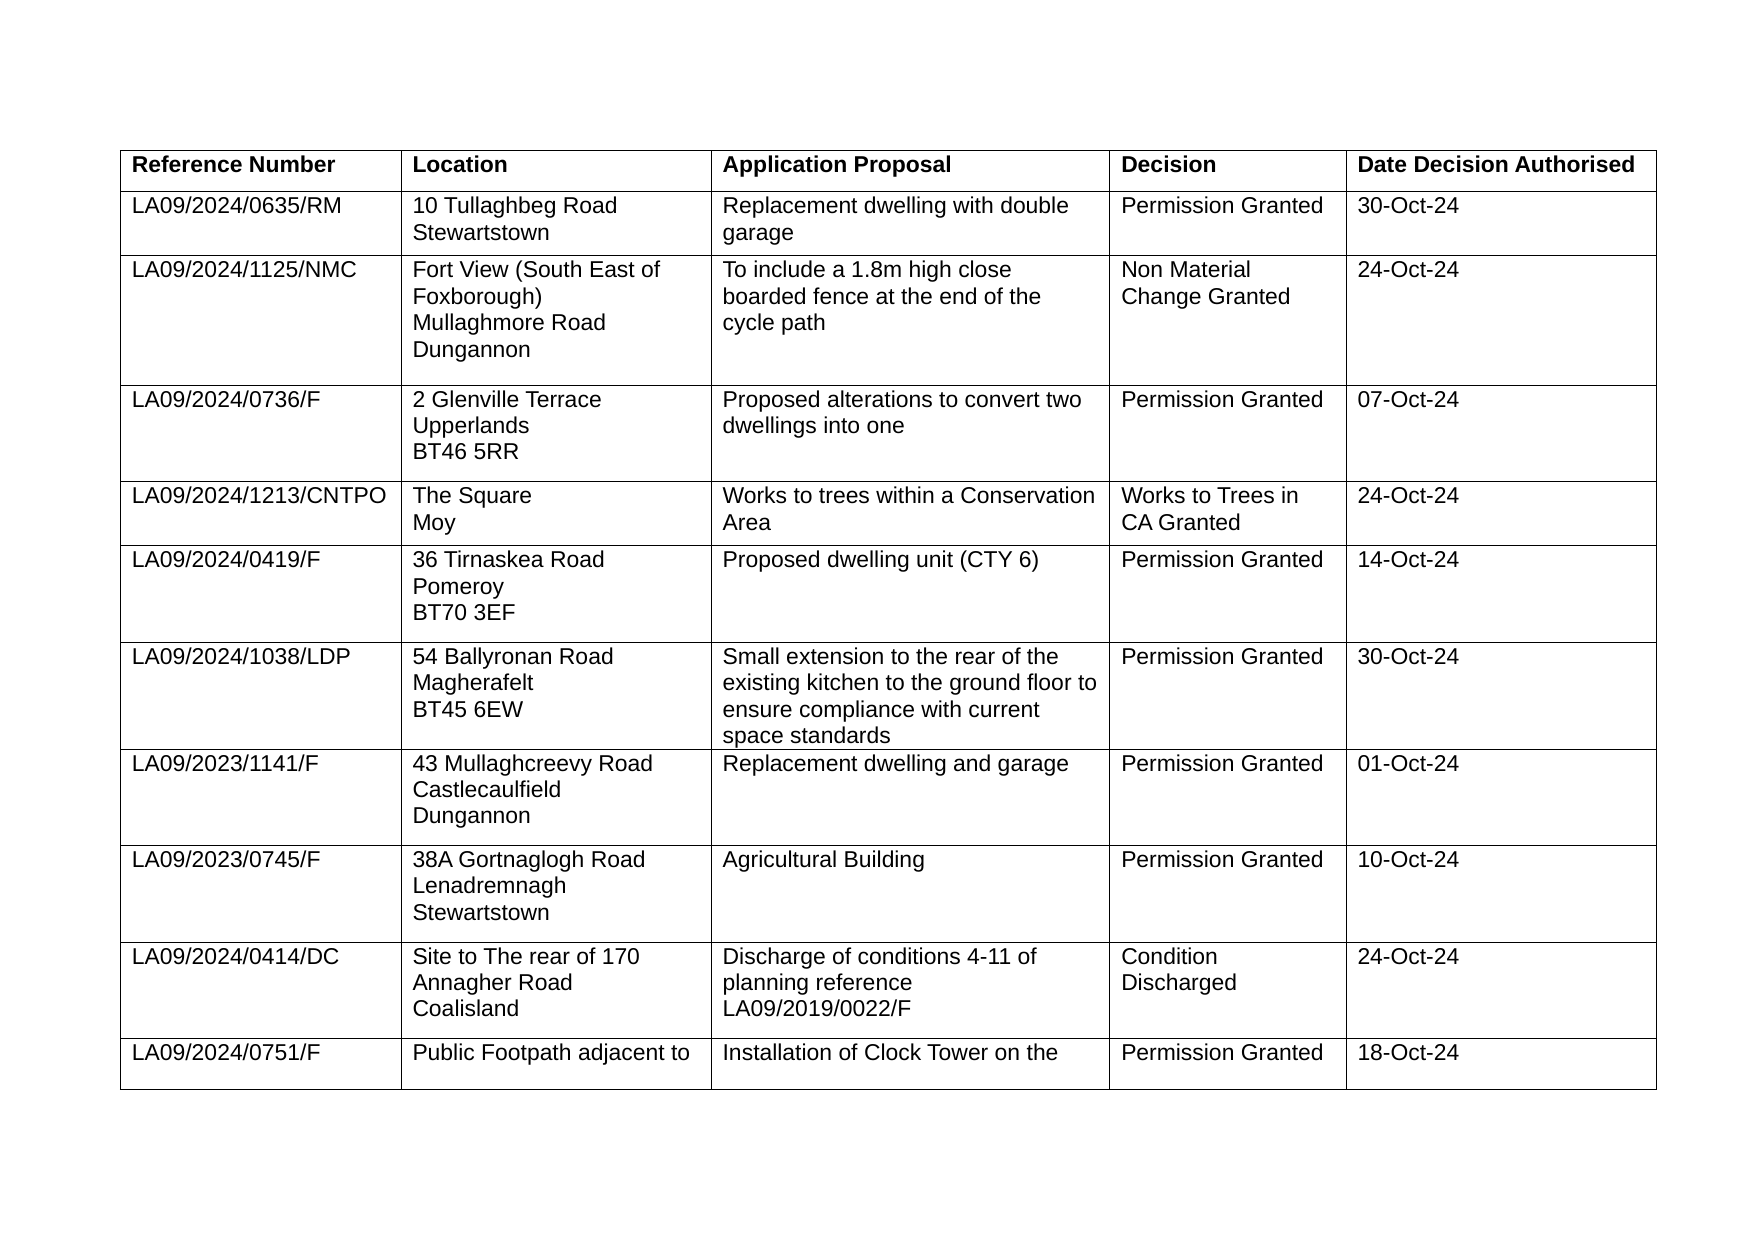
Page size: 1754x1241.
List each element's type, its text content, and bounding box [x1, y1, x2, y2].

table_cell Small extension to the rear of the existing kitchen to the ground floor to ensure compliance with current space standards [712, 643, 1109, 748]
table_cell LA09/2024/1213/CNTPO [121, 482, 401, 545]
table_cell Fort View (South East of Foxborough) Mullaghmore Road Dungannon [402, 256, 711, 384]
table_cell 24-Oct-24 [1347, 943, 1656, 1038]
table_cell 07-Oct-24 [1347, 386, 1656, 481]
table_cell Condition Discharged [1110, 943, 1346, 1038]
table_cell 2 Glenville Terrace Upperlands BT46 5RR [402, 386, 711, 481]
table_cell Replacement dwelling with double garage [712, 192, 1109, 255]
table_header Decision [1110, 151, 1346, 191]
table_cell Discharge of conditions 4-11 of planning reference LA09/2019/0022/F [712, 943, 1109, 1038]
table_cell 24-Oct-24 [1347, 256, 1656, 384]
table_cell Site to The rear of 170 Annagher Road Coalisland [402, 943, 711, 1038]
table_cell Proposed alterations to convert two dwellings into one [712, 386, 1109, 481]
table_cell Replacement dwelling and garage [712, 750, 1109, 845]
table_cell LA09/2023/1141/F [121, 750, 401, 845]
table_header Reference Number [121, 151, 401, 191]
table_header Location [402, 151, 711, 191]
table_cell LA09/2024/0635/RM [121, 192, 401, 255]
table_cell LA09/2024/0751/F [121, 1039, 401, 1089]
table_cell 38A Gortnaglogh Road Lenadremnagh Stewartstown [402, 846, 711, 942]
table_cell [402, 1039, 711, 1089]
table_cell Agricultural Building [712, 846, 1109, 942]
table_cell Permission Granted [1110, 546, 1346, 642]
table_cell 18-Oct-24 [1347, 1039, 1656, 1089]
table_cell Permission Granted [1110, 846, 1346, 942]
table_cell 10-Oct-24 [1347, 846, 1656, 942]
table_cell Permission Granted [1110, 1039, 1346, 1089]
table_cell 30-Oct-24 [1347, 643, 1656, 748]
table_cell To include a 1.8m high close boarded fence at the end of the cycle path [712, 256, 1109, 384]
table_cell 36 Tirnaskea Road Pomeroy BT70 3EF [402, 546, 711, 642]
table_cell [712, 1039, 1109, 1089]
table_cell 14-Oct-24 [1347, 546, 1656, 642]
table_cell Permission Granted [1110, 386, 1346, 481]
table_cell Permission Granted [1110, 192, 1346, 255]
table_cell 43 Mullaghcreevy Road Castlecaulfield Dungannon [402, 750, 711, 845]
table_cell LA09/2024/1125/NMC [121, 256, 401, 384]
table_cell LA09/2024/1038/LDP [121, 643, 401, 748]
table_header Application Proposal [712, 151, 1109, 191]
table_header Date Decision Authorised [1347, 151, 1656, 191]
table_cell Works to Trees in CA Granted [1110, 482, 1346, 545]
table_cell Permission Granted [1110, 643, 1346, 748]
table_cell The Square Moy [402, 482, 711, 545]
table_cell Non Material Change Granted [1110, 256, 1346, 384]
table_cell 30-Oct-24 [1347, 192, 1656, 255]
table_cell 24-Oct-24 [1347, 482, 1656, 545]
table_cell 10 Tullaghbeg Road Stewartstown [402, 192, 711, 255]
table_cell Permission Granted [1110, 750, 1346, 845]
table_cell Works to trees within a Conservation Area [712, 482, 1109, 545]
table_cell 54 Ballyronan Road Magherafelt BT45 6EW [402, 643, 711, 748]
table_cell LA09/2024/0414/DC [121, 943, 401, 1038]
table_cell 01-Oct-24 [1347, 750, 1656, 845]
table_cell Proposed dwelling unit (CTY 6) [712, 546, 1109, 642]
table_cell LA09/2024/0419/F [121, 546, 401, 642]
table_cell LA09/2024/0736/F [121, 386, 401, 481]
table_cell LA09/2023/0745/F [121, 846, 401, 942]
